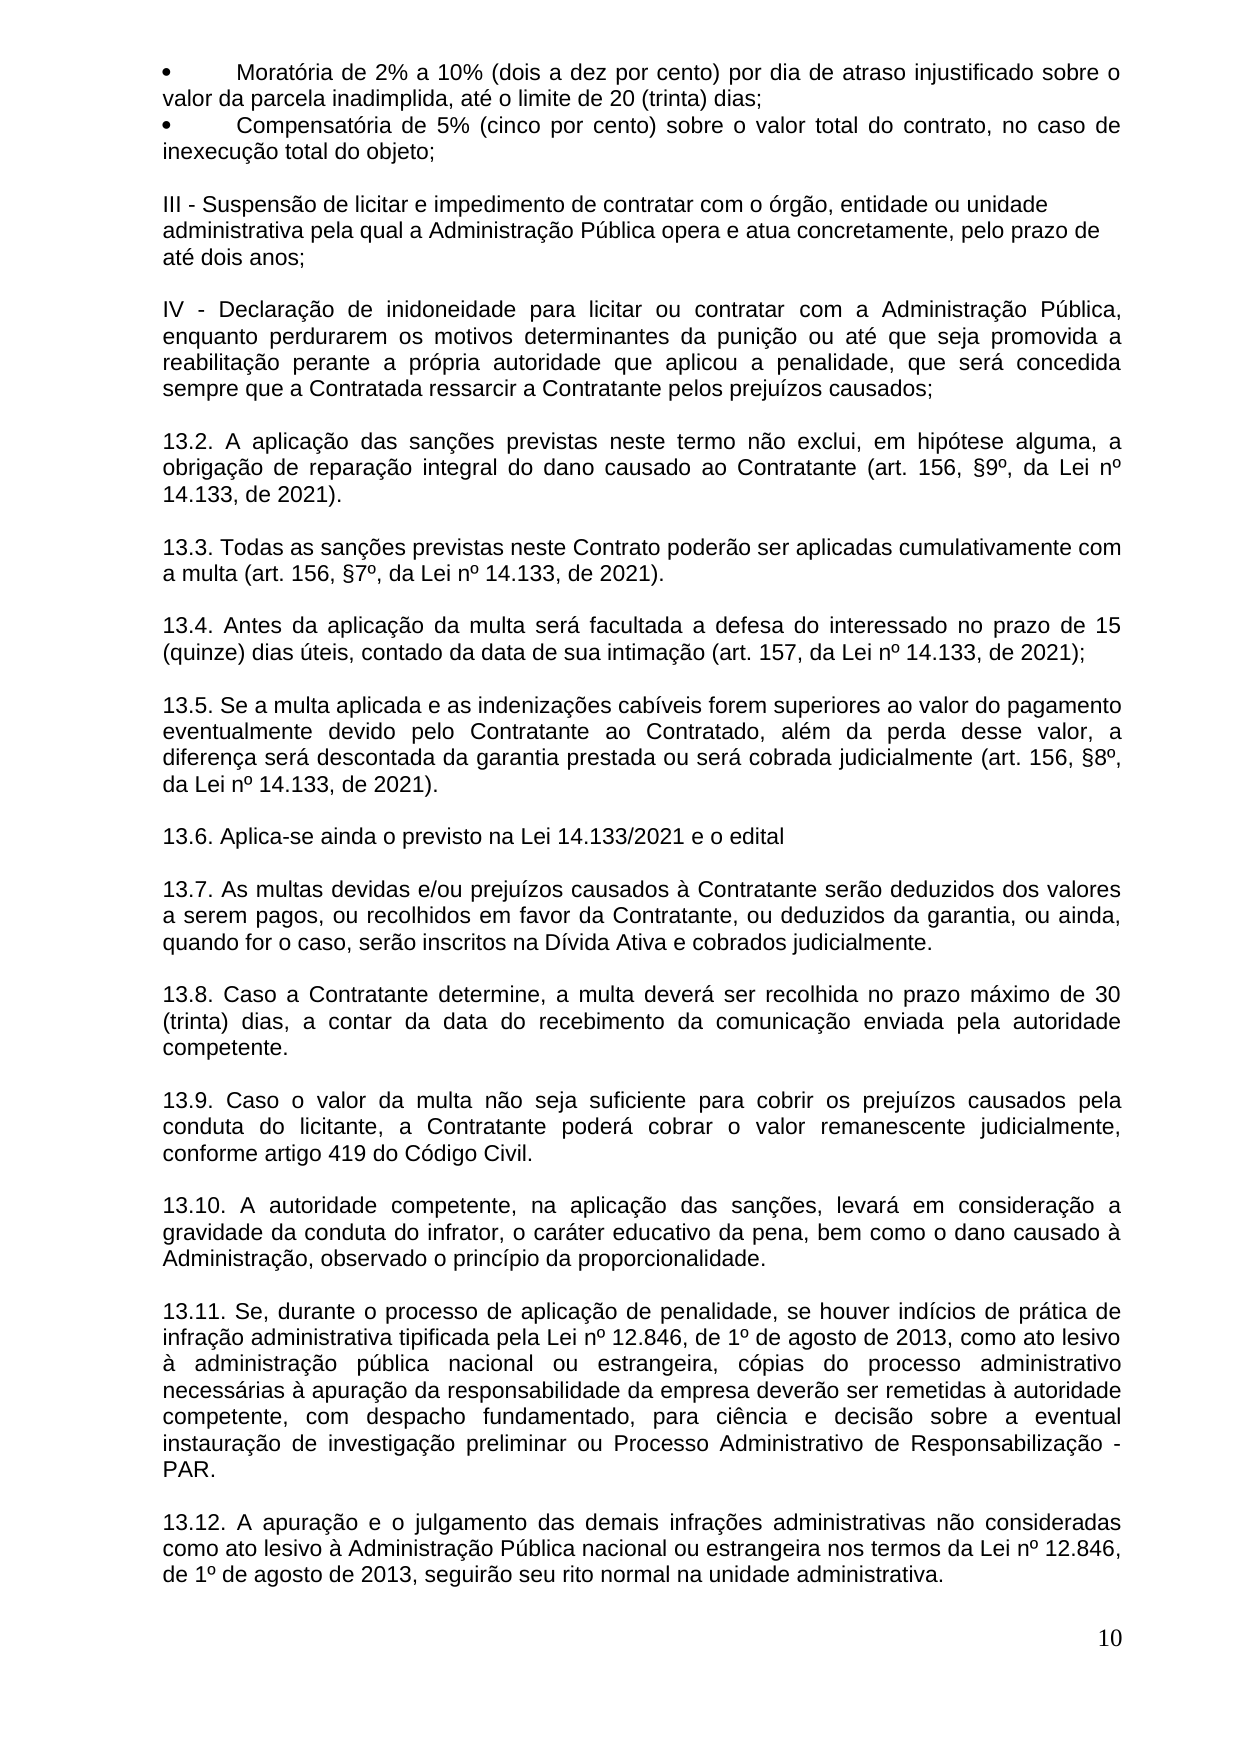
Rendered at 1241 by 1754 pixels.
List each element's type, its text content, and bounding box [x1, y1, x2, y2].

list Moratória de 2% a 10% (dois a dez por cento) por dia de atraso injustificado sobre o valor da parcela inadimplida, até o limite de 20 (trinta) dias; [162, 59, 1122, 112]
text 13.8. Caso a Contratante determine, a multa deverá ser recolhida no prazo máximo de 30 (trinta) dias, a contar da data do recebimento da comunicação enviada pela autoridade competente. [162, 981, 1122, 1061]
list 13.3. Todas as sanções previstas neste Contrato poderão ser aplicadas cumulativamente com a multa (art. 156, §7º, da Lei nº 14.133, de 2021). [162, 533, 1122, 586]
text 13.9. Caso o valor da multa não seja suficiente para cobrir os prejuízos causados pela conduta do licitante, a Contratante poderá cobrar o valor remanescente judicialmente, conforme artigo 419 do Código Civil. [162, 1087, 1122, 1166]
list Compensatória de 5% (cinco por cento) sobre o valor total do contrato, no caso de inexecução total do objeto; [162, 112, 1122, 164]
list 13.4. Antes da aplicação da multa será facultada a defesa do interessado no prazo de 15 (quinze) dias úteis, contado da data de sua intimação (art. 157, da Lei nº 14.133, de 2021); [162, 612, 1122, 665]
list 13.11. Se, durante o processo de aplicação de penalidade, se houver indícios de prática de infração administrativa tipificada pela Lei nº 12.846, de 1º de agosto de 2013, como ato lesivo à administração pública nacional ou estrangeira, cópias do processo administrativo necessárias à apuração da responsabilidade da empresa deverão ser remetidas à autoridade competente, com despacho fundamentado, para ciência e decisão sobre a eventual instauração de investigação preliminar ou Processo Administrativo de Responsabilização - PAR. [162, 1298, 1122, 1482]
list III - Suspensão de licitar e impedimento de contratar com o órgão, entidade ou unidade administrativa pela qual a Administração Pública opera e atua concretamente, pelo prazo de até dois anos; [162, 191, 1122, 270]
list 13.2. A aplicação das sanções previstas neste termo não exclui, em hipótese alguma, a obrigação de reparação integral do dano causado ao Contratante (art. 156, §9º, da Lei nº 14.133, de 2021). [162, 428, 1122, 507]
list 13.5. Se a multa aplicada e as indenizações cabíveis forem superiores ao valor do pagamento eventualmente devido pelo Contratante ao Contratado, além da perda desse valor, a diferença será descontada da garantia prestada ou será cobrada judicialmente (art. 156, §8º, da Lei nº 14.133, de 2021). [162, 692, 1122, 797]
list 13.12. A apuração e o julgamento das demais infrações administrativas não consideradas como ato lesivo à Administração Pública nacional ou estrangeira nos termos da Lei nº 12.846, de 1º de agosto de 2013, seguirão seu rito normal na unidade administrativa. [162, 1508, 1122, 1588]
list 13.6. Aplica-se ainda o previsto na Lei 14.133/2021 e o edital [162, 823, 1122, 850]
text 13.10. A autoridade competente, na aplicação das sanções, levará em consideração a gravidade da conduta do infrator, o caráter educativo da pena, bem como o dano causado à Administração, observado o princípio da proporcionalidade. [162, 1192, 1122, 1271]
list IV - Declaração de inidoneidade para licitar ou contratar com a Administração Pública, enquanto perdurarem os motivos determinantes da punição ou até que seja promovida a reabilitação perante a própria autoridade que aplicou a penalidade, que será concedida sempre que a Contratada ressarcir a Contratante pelos prejuízos causados; [162, 296, 1122, 402]
list 13.7. As multas devidas e/ou prejuízos causados à Contratante serão deduzidos dos valores a serem pagos, ou recolhidos em favor da Contratante, ou deduzidos da garantia, ou ainda, quando for o caso, serão inscritos na Dívida Ativa e cobrados judicialmente. [162, 876, 1122, 955]
